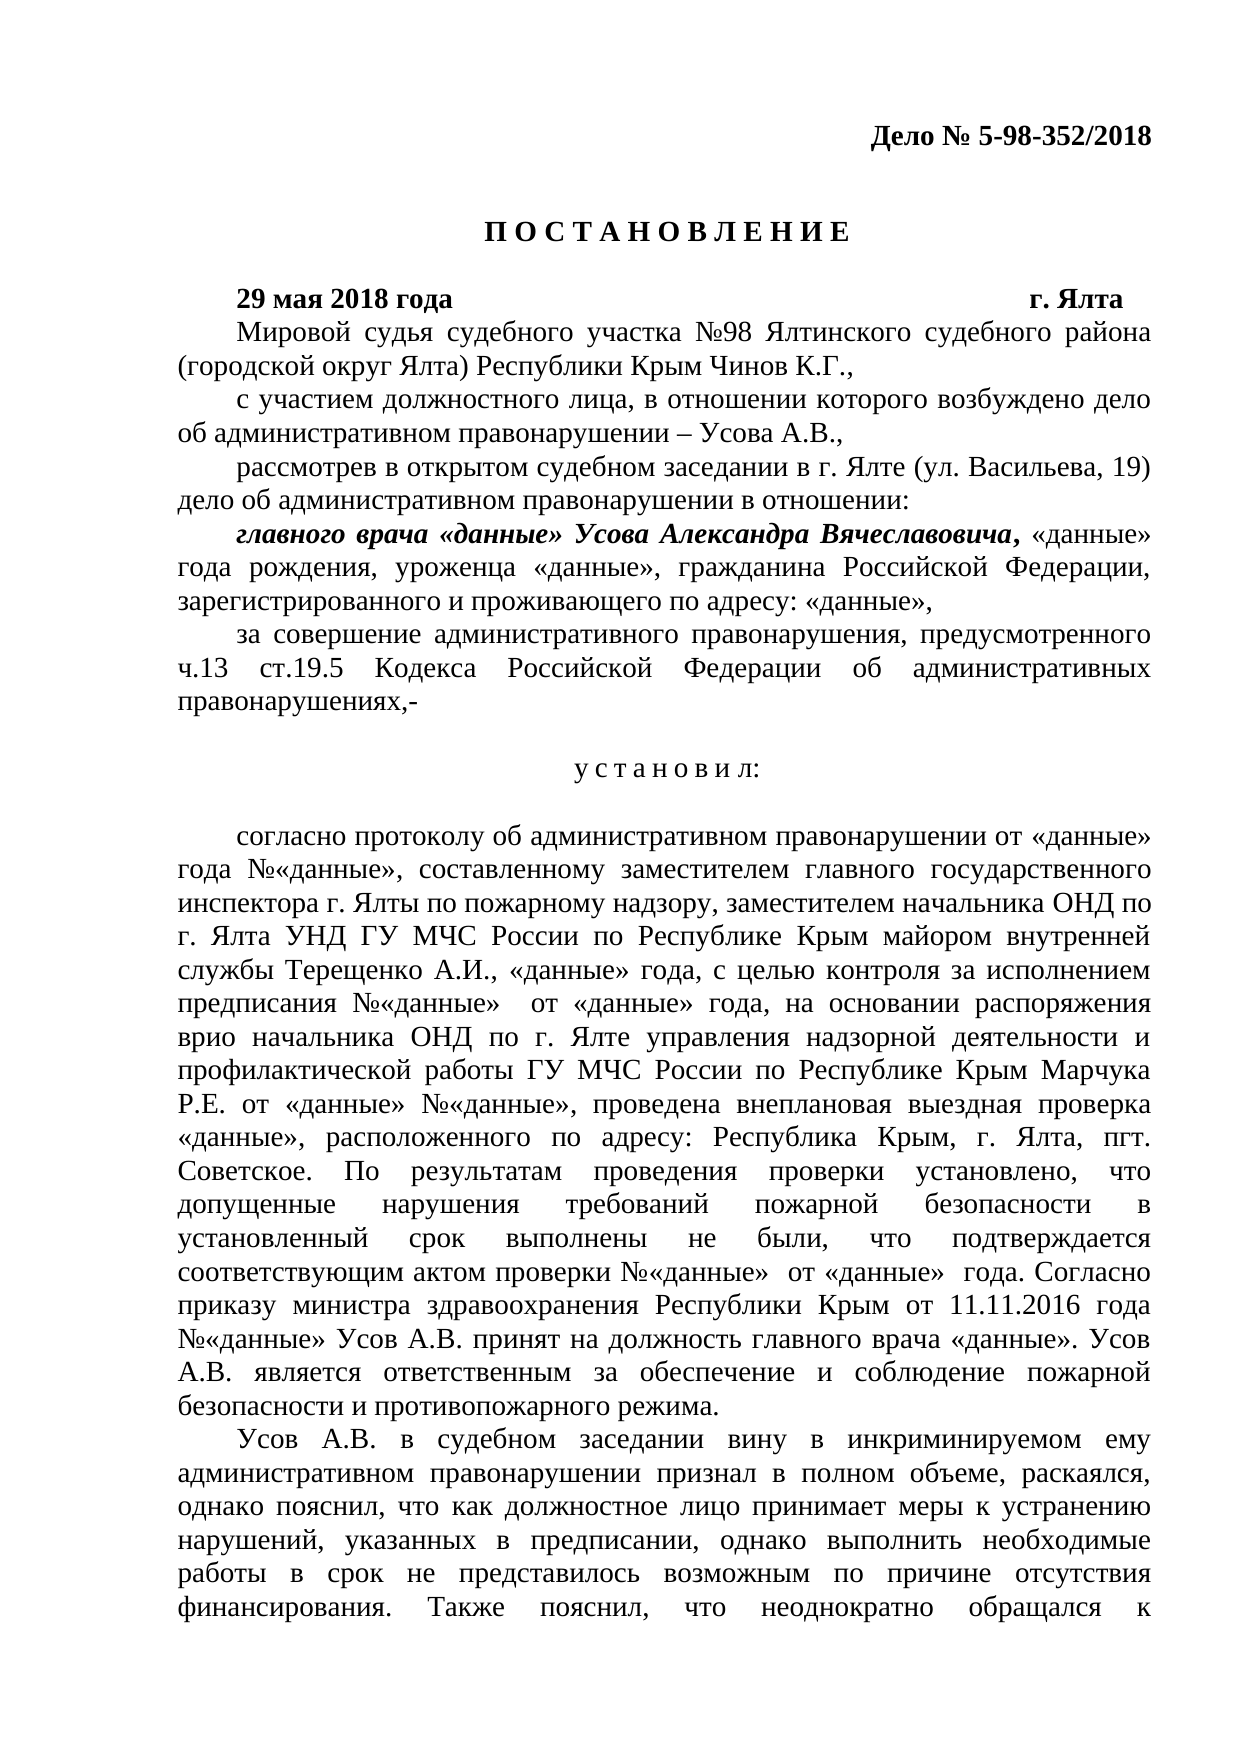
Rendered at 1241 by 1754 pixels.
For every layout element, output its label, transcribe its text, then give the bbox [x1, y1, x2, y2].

text за совершение административного правонарушения, предусмотренного ч.13 ст.19.5 Кодекса Российской Федерации об административных правонарушениях,- [177, 616, 1152, 717]
text Мировой судья судебного участка №98 Ялтинского судебного района (городской округ Ялта) Республики Крым Чинов К.Г., [177, 314, 1152, 382]
text главного врача «данные» Усова Александра Вячеславовича, «данные» года рождения, уроженца «данные», гражданина Российской Федерации, зарегистрированного и проживающего по адресу: «данные», [177, 516, 1152, 616]
text 29 мая 2018 года г. Ялта [177, 281, 1152, 314]
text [177, 1421, 1152, 1623]
text согласно протоколу об административном правонарушении от «данные» года №«данные», составленному заместителем главного государственного инспектора г. Ялты по пожарному надзору, заместителем начальника ОНД по г. Ялта УНД ГУ МЧС России по Республике Крым майором внутренней службы Терещенко А.И., «данные» года, с целью контроля за исполнением предписания №«данные» от «данные» года, на основании распоряжения врио начальника ОНД по г. Ялте управления надзорной деятельности и профилактической работы ГУ МЧС России по Республике Крым Марчука Р.Е. от «данные» №«данные», проведена внеплановая выездная проверка «данные», расположенного по адресу: Республика Крым, г. Ялта, пгт. Советское. По результатам проведения проверки установлено, что допущенные нарушения требований пожарной безопасности в установленный срок выполнены не были, что подтверждается соответствующим актом проверки №«данные» от «данные» года. Согласно приказу министра здравоохранения Республики Крым от 11.11.2016 года №«данные» Усов А.В. принят на должность главного врача «данные». Усов А.В. является ответственным за обеспечение и соблюдение пожарной безопасности и противопожарного режима. [177, 818, 1152, 1421]
text рассмотрев в открытом судебном заседании в г. Ялте (ул. Васильева, 19) дело об административном правонарушении в отношении: [177, 449, 1152, 516]
text П О С Т А Н О В Л Е Н И Е [177, 214, 1152, 247]
text установил: [177, 751, 1152, 784]
text с участием должностного лица, в отношении которого возбуждено дело об административном правонарушении – Усова А.В., [177, 382, 1152, 449]
text Дело № 5-98-352/2018 [177, 118, 1152, 152]
